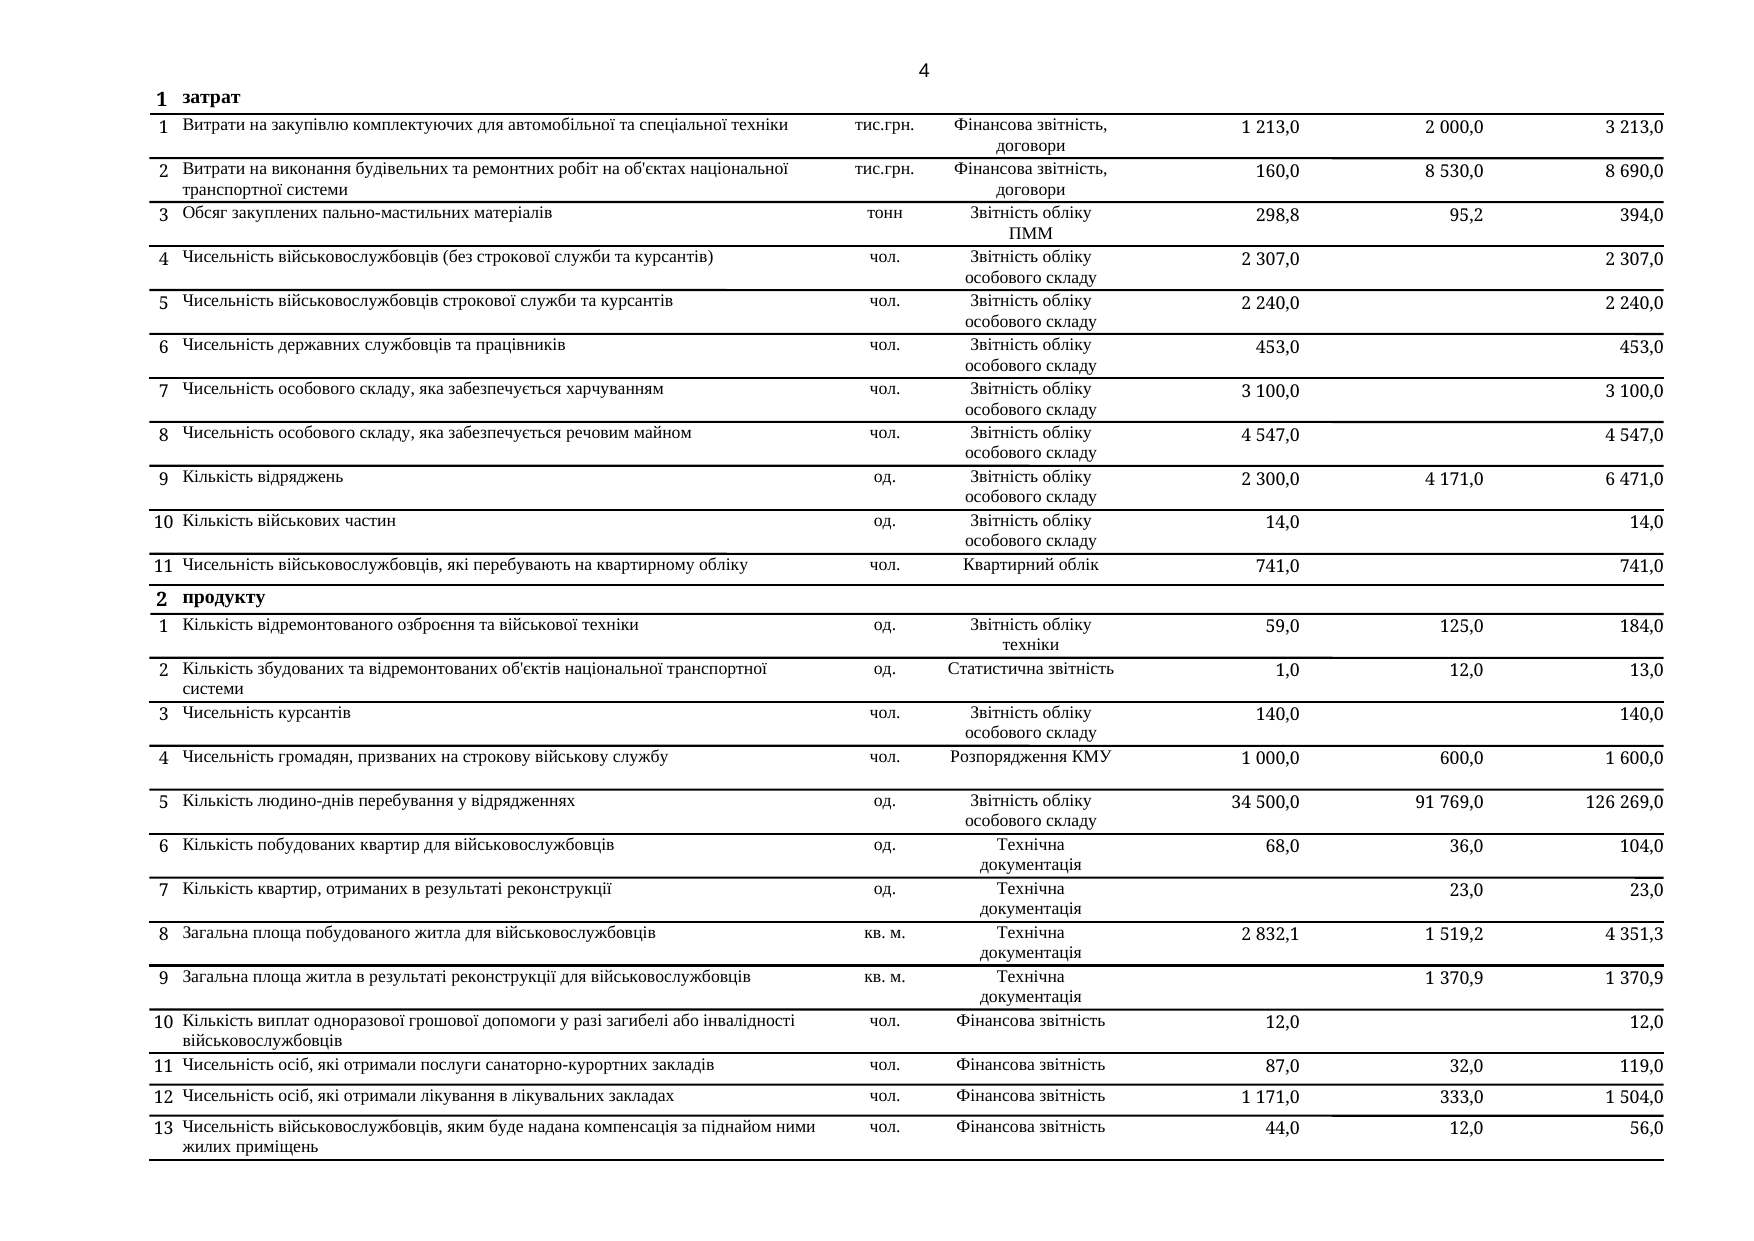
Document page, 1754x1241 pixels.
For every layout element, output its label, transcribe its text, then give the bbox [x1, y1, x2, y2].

text 2 [140, 658, 182, 680]
text Чисельність громадян, призваних на строкову військову службу [182, 746, 820, 766]
text Фінансова звітність, договори [946, 114, 1116, 155]
text 7 [140, 378, 182, 400]
text 298,8 [1118, 202, 1299, 226]
text 741,0 [1482, 554, 1663, 576]
text Квартирний облік [946, 554, 1116, 574]
text Технічна документація [946, 966, 1116, 1006]
text Загальна площа побудованого житла для військовослужбовців [182, 922, 820, 942]
text кв. м. [826, 966, 943, 986]
text 1,0 [1118, 658, 1299, 681]
text чол. [826, 746, 943, 766]
text од. [826, 790, 943, 810]
text 4 [831, 59, 930, 79]
text чол. [826, 246, 943, 266]
text 2 300,0 [1118, 466, 1299, 489]
text тис.грн. [826, 158, 943, 178]
text 7 [140, 878, 182, 900]
text 3 [140, 702, 182, 724]
text Чисельність курсантів [182, 702, 820, 722]
text 4 [140, 746, 182, 768]
text 1 213,0 [1118, 114, 1299, 138]
text 13 [140, 1116, 182, 1138]
text 2 240,0 [1118, 290, 1299, 314]
text 3 [140, 202, 182, 224]
text Фінансова звітність [946, 1009, 1116, 1030]
text од. [826, 834, 943, 854]
text 4 547,0 [1118, 422, 1299, 446]
text 140,0 [1118, 702, 1299, 725]
text 11 [140, 1053, 182, 1076]
text 2 307,0 [1482, 246, 1663, 268]
text 68,0 [1118, 834, 1299, 857]
text Звітність обліку особового складу [946, 378, 1116, 419]
text 14,0 [1118, 510, 1299, 533]
text Чисельність державних службовців та працівників [182, 334, 820, 354]
text 9 [140, 466, 182, 488]
text 4 547,0 [1482, 422, 1663, 444]
text 5 [140, 290, 182, 312]
text 126 269,0 [1482, 790, 1663, 812]
text чол. [826, 334, 943, 354]
text Звітність обліку особового складу [946, 790, 1116, 830]
text 14,0 [1482, 510, 1663, 532]
text 333,0 [1302, 1085, 1482, 1106]
text 1 600,0 [1482, 746, 1663, 768]
text 2 [141, 585, 182, 609]
text Кількість виплат одноразової грошової допомоги у разі загибелі або інвалідності військовослужбовців [182, 1009, 820, 1050]
text Звітність обліку особового складу [946, 466, 1116, 507]
text 1 [140, 614, 182, 636]
text 6 471,0 [1482, 466, 1663, 488]
text Кількість побудованих квартир для військовослужбовців [182, 834, 820, 854]
text Кількість людино-днів перебування у відрядженнях [182, 790, 820, 810]
text чол. [826, 422, 943, 442]
text 2 000,0 [1302, 114, 1482, 136]
text 1 000,0 [1118, 746, 1299, 769]
text Загальна площа житла в результаті реконструкції для військовослужбовців [182, 966, 820, 986]
text 91 769,0 [1302, 790, 1482, 811]
text 600,0 [1302, 746, 1482, 767]
text 160,0 [1118, 158, 1299, 182]
text Кількість квартир, отриманих в результаті реконструкції [182, 878, 820, 898]
text 8 [140, 922, 182, 944]
text 2 832,1 [1118, 922, 1299, 945]
text Чисельність осіб, які отримали послуги санаторно-курортних закладів [182, 1053, 820, 1074]
text 32,0 [1302, 1053, 1482, 1075]
text 12,0 [1302, 658, 1482, 679]
text тис.грн. [826, 114, 943, 134]
text Фінансова звітність [946, 1085, 1116, 1105]
text 453,0 [1118, 334, 1299, 358]
text од. [826, 614, 943, 634]
text 8 690,0 [1482, 158, 1663, 180]
text продукту [182, 585, 820, 608]
text 9 [140, 966, 182, 988]
text 104,0 [1482, 834, 1663, 856]
text 11 [140, 554, 182, 576]
text Технічна документація [946, 878, 1116, 918]
text чол. [826, 1009, 943, 1030]
text Чисельність військовослужбовців, які перебувають на квартирному обліку [182, 554, 820, 574]
text 8 [140, 422, 182, 444]
text 119,0 [1482, 1053, 1663, 1076]
text 36,0 [1302, 834, 1482, 855]
text 2 307,0 [1118, 246, 1299, 270]
text 1 519,2 [1302, 922, 1482, 943]
text чол. [826, 290, 943, 310]
text Фінансова звітність [946, 1116, 1116, 1136]
text 23,0 [1482, 878, 1663, 900]
text 6 [140, 334, 182, 356]
text Технічна документація [946, 922, 1116, 962]
text 12,0 [1302, 1116, 1482, 1137]
text 6 [140, 834, 182, 856]
text тонн [826, 202, 943, 222]
text Чисельність особового складу, яка забезпечується харчуванням [182, 378, 820, 398]
text 8 530,0 [1302, 158, 1482, 179]
text Звітність обліку техніки [946, 614, 1116, 654]
text 1 [140, 114, 182, 136]
text 1 370,9 [1482, 966, 1663, 988]
text 3 213,0 [1482, 114, 1663, 136]
text Технічна документація [946, 834, 1116, 874]
text 4 [140, 246, 182, 268]
text чол. [826, 702, 943, 722]
text Чисельність особового складу, яка забезпечується речовим майном [182, 422, 820, 442]
text 2 240,0 [1482, 290, 1663, 312]
text чол. [826, 554, 943, 574]
text Кількість військових частин [182, 510, 820, 530]
text Фінансова звітність, договори [946, 158, 1116, 199]
text 10 [140, 510, 182, 532]
text 3 100,0 [1118, 378, 1299, 402]
text 59,0 [1118, 614, 1299, 637]
text Обсяг закуплених пально-мастильних матеріалів [182, 202, 820, 222]
text кв. м. [826, 922, 943, 942]
text чол. [826, 378, 943, 398]
text од. [826, 878, 943, 898]
text Фінансова звітність [946, 1053, 1116, 1074]
text Звітність обліку особового складу [946, 334, 1116, 375]
text Витрати на виконання будівельних та ремонтних робіт на об'єктах національної транспортної системи [182, 158, 820, 199]
text Статистична звітність [946, 658, 1116, 678]
text 23,0 [1302, 878, 1482, 899]
text 87,0 [1118, 1053, 1299, 1077]
text 44,0 [1118, 1116, 1299, 1139]
text 4 171,0 [1302, 466, 1482, 487]
text 12,0 [1482, 1009, 1663, 1032]
text 184,0 [1482, 614, 1663, 636]
text 56,0 [1482, 1116, 1663, 1138]
text 13,0 [1482, 658, 1663, 680]
text Звітність обліку особового складу [946, 290, 1116, 331]
text Чисельність осіб, які отримали лікування в лікувальних закладах [182, 1085, 820, 1105]
text 1 171,0 [1118, 1085, 1299, 1108]
text чол. [826, 1116, 943, 1136]
text Чисельність військовослужбовців (без строкової служби та курсантів) [182, 246, 820, 266]
text Кількість відремонтованого озброєння та військової техніки [182, 614, 820, 634]
text 3 100,0 [1482, 378, 1663, 400]
text 12,0 [1118, 1009, 1299, 1033]
text од. [826, 466, 943, 486]
text 1 370,9 [1302, 966, 1482, 987]
text 34 500,0 [1118, 790, 1299, 813]
text 1 504,0 [1482, 1085, 1663, 1107]
text Чисельність військовослужбовців, яким буде надана компенсація за піднайом ними жилих приміщень [182, 1116, 820, 1156]
text 140,0 [1482, 702, 1663, 724]
text 394,0 [1482, 202, 1663, 224]
text 10 [140, 1009, 182, 1032]
text 741,0 [1118, 554, 1299, 577]
text чол. [826, 1053, 943, 1074]
text Звітність обліку особового складу [946, 422, 1116, 463]
text од. [826, 658, 943, 678]
text Звітність обліку особового складу [946, 702, 1116, 742]
text Кількість відряджень [182, 466, 820, 486]
text 12 [140, 1085, 182, 1107]
text 1 [141, 85, 182, 109]
text Звітність обліку ПММ [946, 202, 1116, 243]
text Чисельність військовослужбовців строкової служби та курсантів [182, 290, 820, 310]
text Кількість збудованих та відремонтованих об'єктів національної транспортної системи [182, 658, 820, 698]
text од. [826, 510, 943, 530]
text 4 351,3 [1482, 922, 1663, 944]
text Звітність обліку особового складу [946, 246, 1116, 287]
text Звітність обліку особового складу [946, 510, 1116, 551]
text 95,2 [1302, 202, 1482, 223]
text Витрати на закупівлю комплектуючих для автомобільної та спеціальної техніки [182, 114, 820, 134]
text 5 [140, 790, 182, 812]
text чол. [826, 1085, 943, 1105]
text 2 [140, 158, 182, 180]
text 125,0 [1302, 614, 1482, 635]
text Розпорядження КМУ [946, 746, 1116, 766]
text затрат [182, 85, 820, 108]
text 453,0 [1482, 334, 1663, 356]
